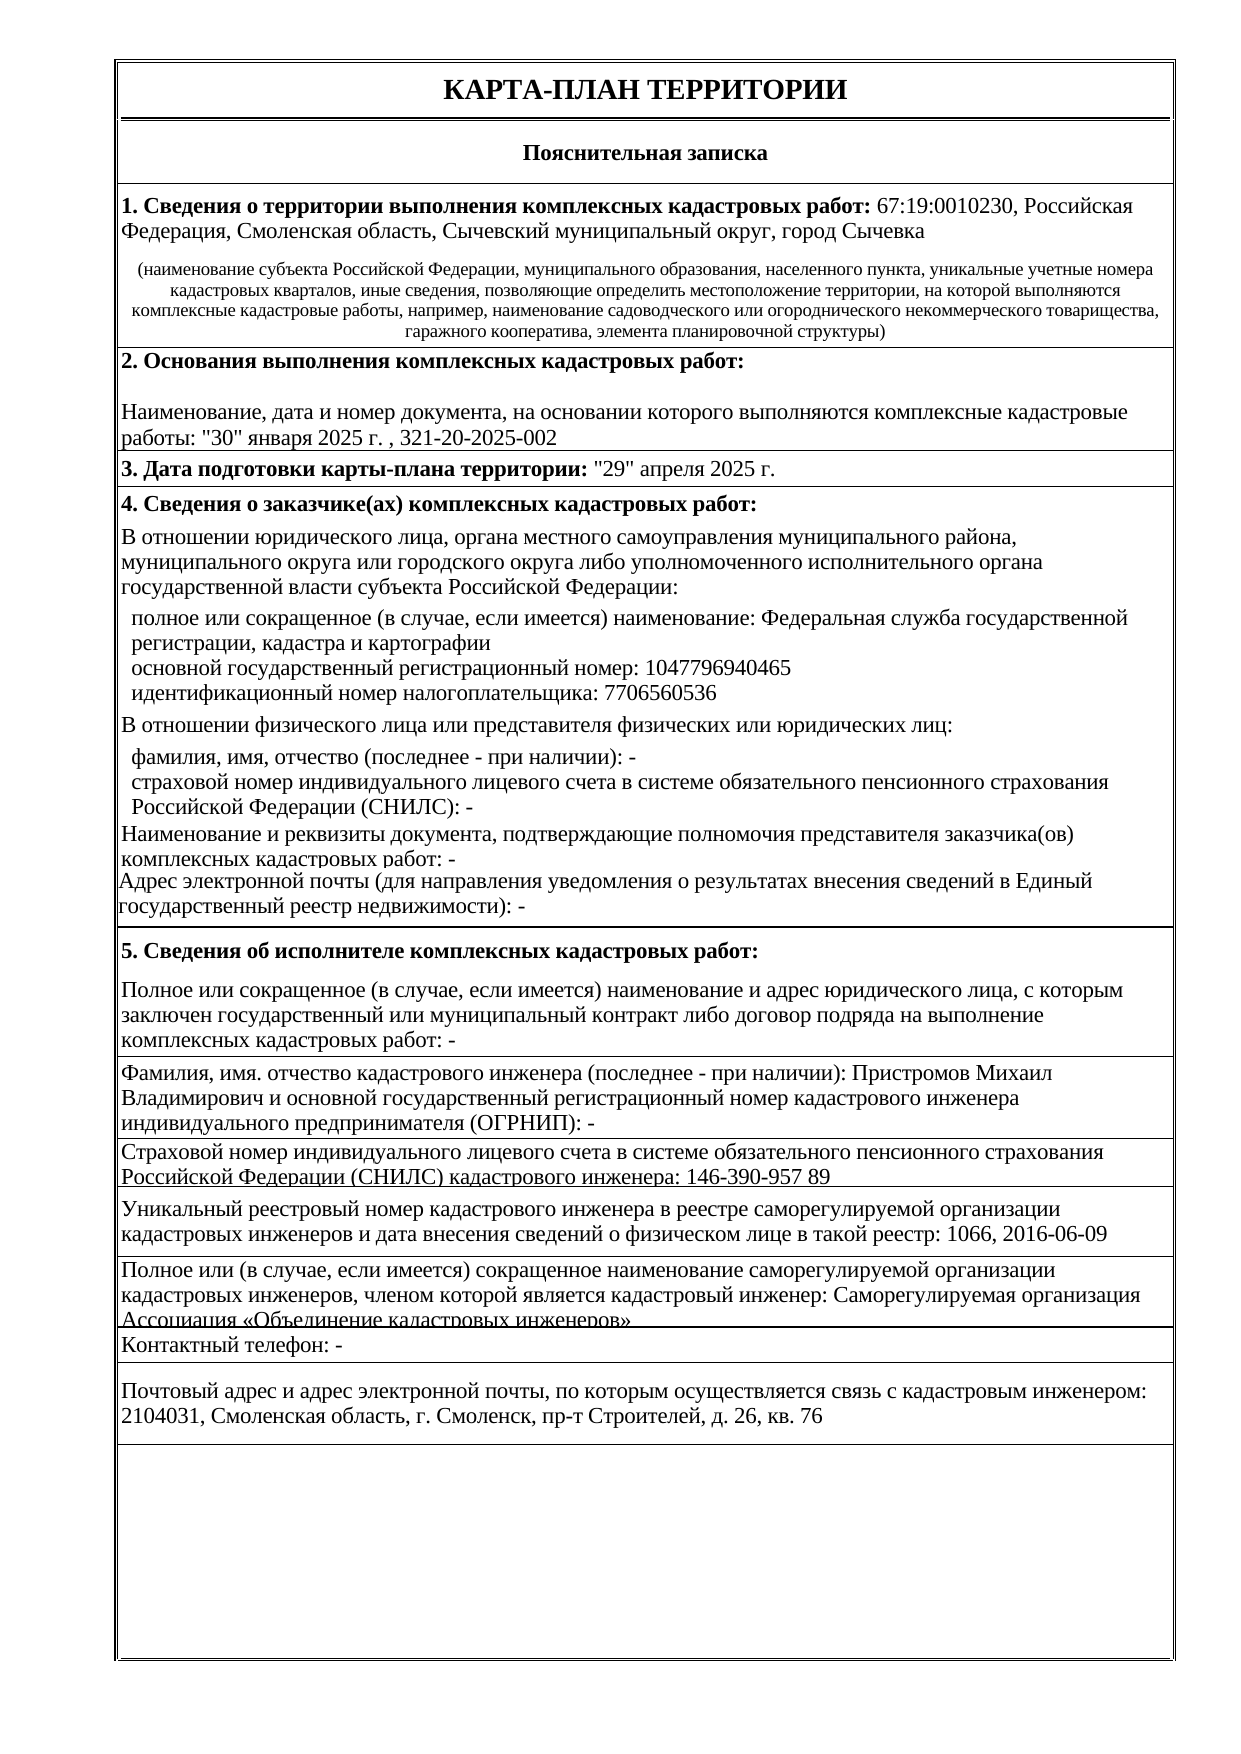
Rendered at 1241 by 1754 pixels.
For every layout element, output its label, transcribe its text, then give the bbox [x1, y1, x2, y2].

table_cell 2. Основания выполнения комплексных кадастровых работ: Наименование, дата и номер документа, на основании которого выполняются комплексные кадастровые работы: "30" января 2025 г. , 321-20-2025-002 [118, 348, 1173, 450]
table_cell [118, 1445, 1173, 1657]
table_cell В отношении физического лица или представителя физических или юридических лиц: [118, 707, 1173, 743]
table_header КАРТА-ПЛАН ТЕРРИТОРИИ [118, 63, 1173, 117]
table_cell Уникальный реестровый номер кадастрового инженера в реестре саморегулируемой организации кадастровых инженеров и дата внесения сведений о физическом лице в такой реестр: 1066, 2016-06-09 [118, 1187, 1173, 1256]
table_cell Страховой номер индивидуального лицевого счета в системе обязательного пенсионного страхования Российской Федерации (СНИЛС) кадастрового инженера: 146-390-957 89 [118, 1139, 1173, 1186]
table_cell 4. Сведения о заказчике(ах) комплексных кадастровых работ: [118, 487, 1173, 520]
table_cell [118, 117, 1173, 123]
table_cell 5. Сведения об исполнителе комплексных кадастровых работ: [118, 928, 1173, 974]
table_cell [116, 1658, 1174, 1687]
table_cell Пояснительная записка [118, 123, 1173, 183]
table_cell (наименование субъекта Российской Федерации, муниципального образования, населенного пункта, уникальные учетные номера кадастровых кварталов, иные сведения, позволяющие определить местоположение территории, на которой выполняются комплексные кадастровые работы, например, наименование садоводческого или огороднического некоммерческого товарищества, гаражного кооператива, элемента планировочной структуры) [118, 253, 1173, 347]
table_cell полное или сокращенное (в случае, если имеется) наименование: Федеральная служба государственной регистрации, кадастра и картографии основной государственный регистрационный номер: 1047796940465 идентификационный номер налогоплательщика: 7706560536 [118, 604, 1173, 707]
table_cell Адрес электронной почты (для направления уведомления о результатах внесения сведений в Единый государственный реестр недвижимости): - [118, 868, 1173, 926]
table_cell Полное или (в случае, если имеется) сокращенное наименование саморегулируемой организации кадастровых инженеров, членом которой является кадастровый инженер: Саморегулируемая организация Ассоциация «Объединение кадастровых инженеров» [118, 1257, 1173, 1326]
table_cell 3. Дата подготовки карты-плана территории: "29" апреля 2025 г. [118, 451, 1173, 486]
table_cell В отношении юридического лица, органа местного самоуправления муниципального района, муниципального округа или городского округа либо уполномоченного исполнительного органа государственной власти субъекта Российской Федерации: [118, 520, 1173, 604]
table_cell фамилия, имя, отчество (последнее - при наличии): - страховой номер индивидуального лицевого счета в системе обязательного пенсионного страхования Российской Федерации (СНИЛС): - [118, 743, 1173, 822]
table_cell Контактный телефон: - [118, 1328, 1173, 1362]
table_cell Наименование и реквизиты документа, подтверждающие полномочия представителя заказчика(ов) комплексных кадастровых работ: - [118, 822, 1173, 868]
table_cell 1. Сведения о территории выполнения комплексных кадастровых работ: 67:19:0010230, Российская Федерация, Смоленская область, Сычевский муниципальный округ, город Сычевка [118, 184, 1173, 253]
table_cell Фамилия, имя. отчество кадастрового инженера (последнее - при наличии): Пристромов Михаил Владимирович и основной государственный регистрационный номер кадастрового инженера индивидуального предпринимателя (ОГРНИП): - [118, 1057, 1173, 1138]
table_cell Полное или сокращенное (в случае, если имеется) наименование и адрес юридического лица, с которым заключен государственный или муниципальный контракт либо договор подряда на выполнение комплексных кадастровых работ: - [118, 974, 1173, 1056]
table_cell Почтовый адрес и адрес электронной почты, по которым осуществляется связь с кадастровым инженером: 2104031, Смоленская область, г. Смоленск, пр-т Строителей, д. 26, кв. 76 [118, 1363, 1173, 1444]
